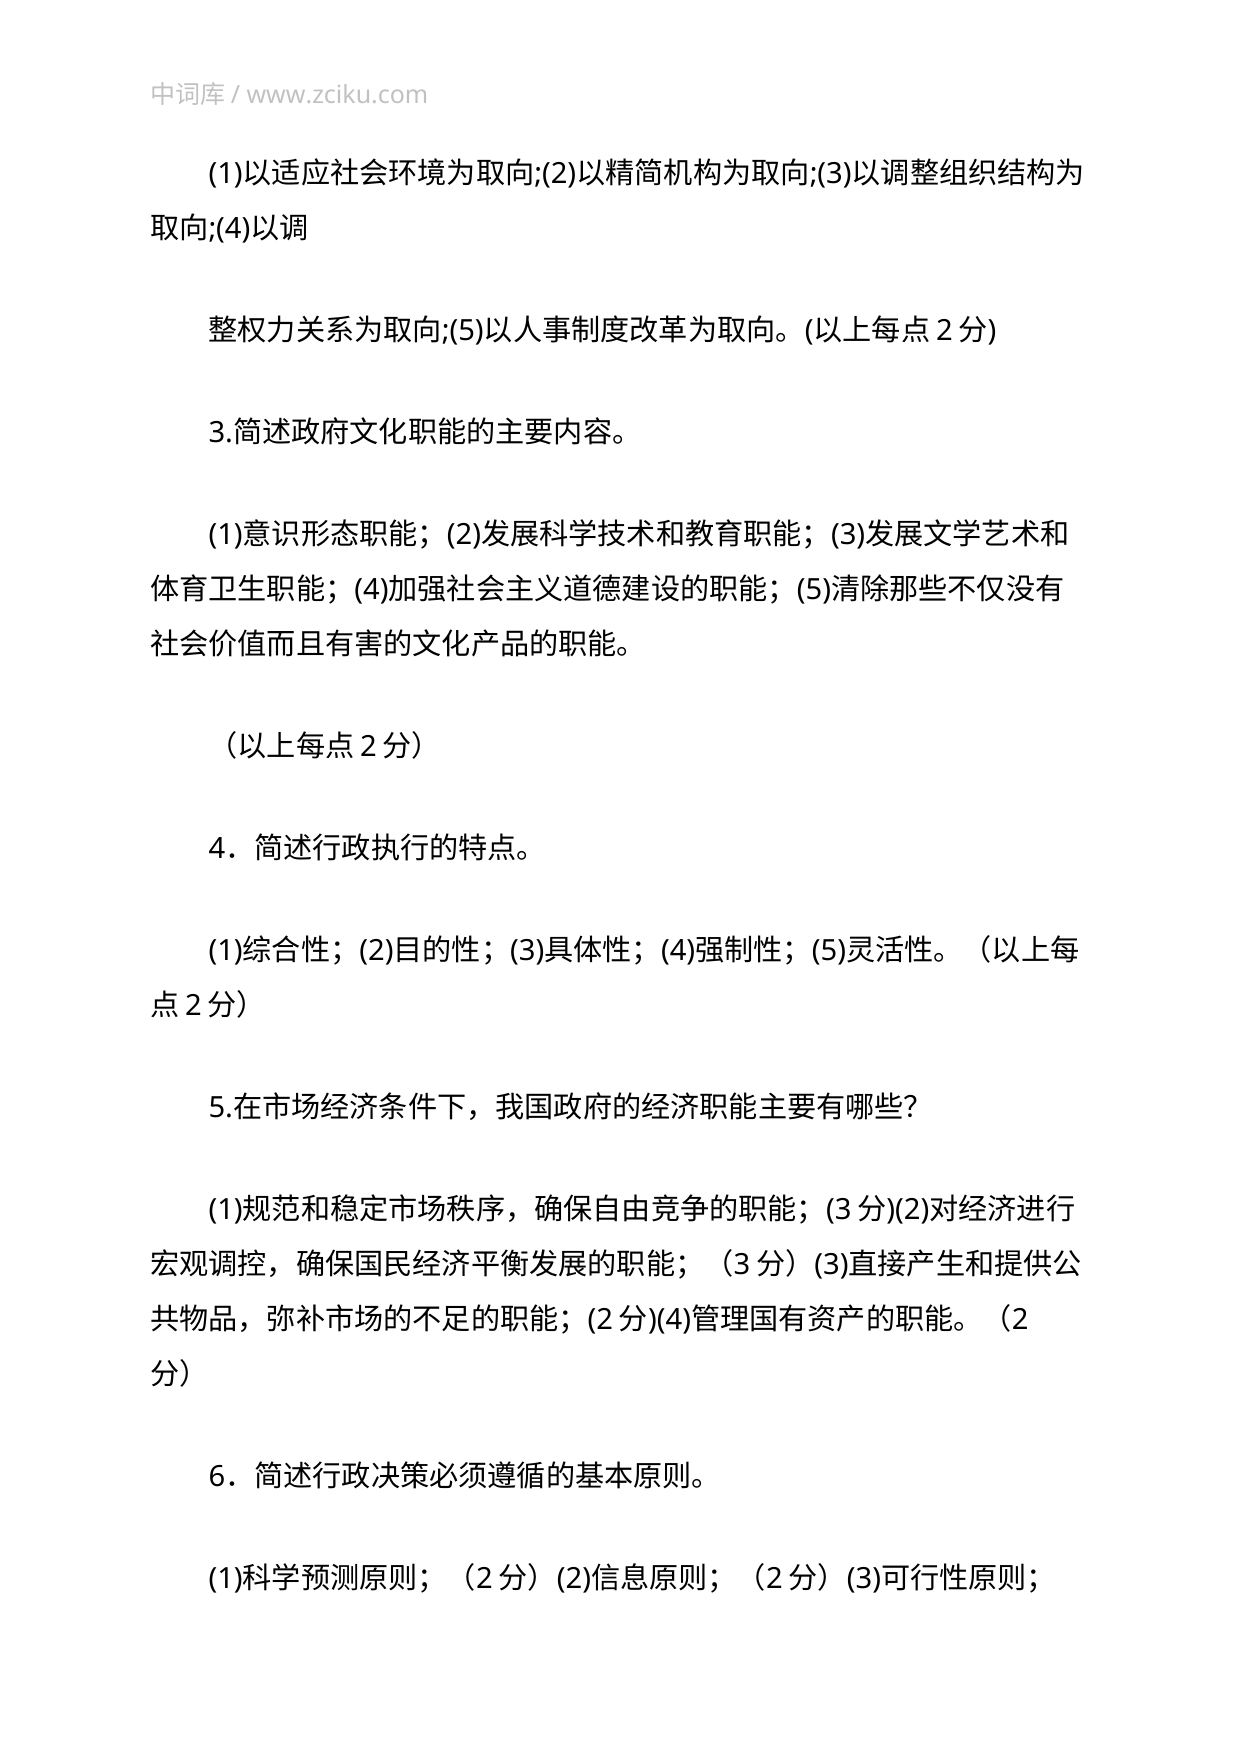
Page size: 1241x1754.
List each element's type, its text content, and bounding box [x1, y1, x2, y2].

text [150, 1554, 1090, 1597]
text 4．简述行政执行的特点。 [150, 825, 1090, 867]
text 整权力关系为取向;(5)以人事制度改革为取向。(以上每点2分) [150, 307, 1090, 349]
text 6．简述行政决策必须遵循的基本原则。 [150, 1452, 1090, 1495]
text (1)综合性；(2)目的性；(3)具体性；(4)强制性；(5)灵活性。（以上每点2分） [150, 927, 1090, 1024]
text 3.简述政府文化职能的主要内容。 [150, 409, 1090, 451]
text (1)意识形态职能；(2)发展科学技术和教育职能；(3)发展文学艺术和体育卫生职能；(4)加强社会主义道德建设的职能；(5)清除那些不仅没有社会价值而且有害的文化产品的职能。 [150, 511, 1090, 663]
text （以上每点2分） [150, 723, 1090, 765]
text 5.在市场经济条件下，我国政府的经济职能主要有哪些？ [150, 1084, 1090, 1126]
text (1)规范和稳定市场秩序，确保自由竞争的职能；(3分)(2)对经济进行宏观调控，确保国民经济平衡发展的职能；（3分）(3)直接产生和提供公共物品，弥补市场的不足的职能；(2分)(4)管理国有资产的职能。（2分） [150, 1186, 1090, 1393]
text (1)以适应社会环境为取向;(2)以精简机构为取向;(3)以调整组织结构为取向;(4)以调 [150, 150, 1090, 247]
